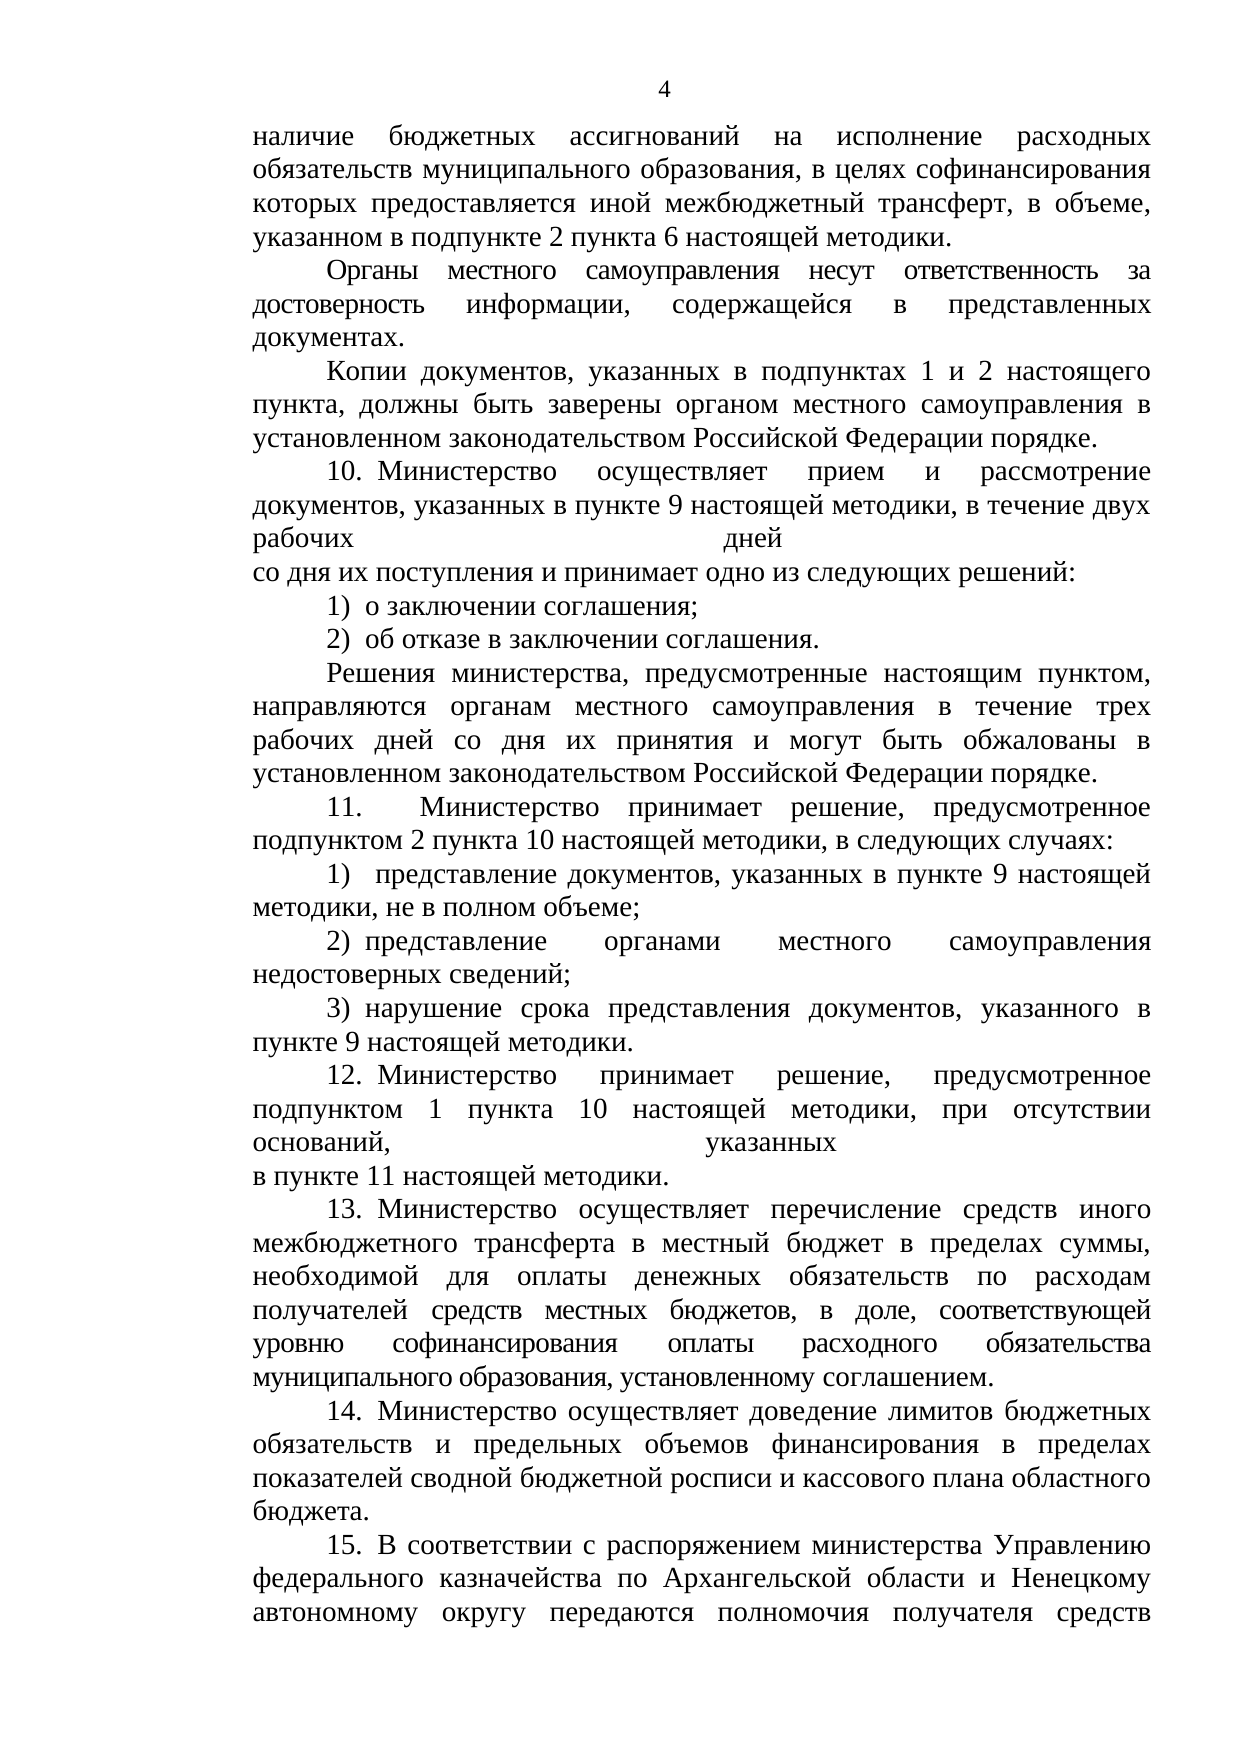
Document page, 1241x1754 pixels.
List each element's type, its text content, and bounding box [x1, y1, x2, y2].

text 13. Министерство осуществляет перечисление средств иного межбюджетного трансферта в местный бюджет в пределах суммы, необходимой для оплаты денежных обязательств по расходам получателей средств местных бюджетов, в доле, соответствующей уровню софинансирования оплаты расходного обязательства муниципального образования, установленному соглашением. [252, 1191, 1152, 1393]
text Органы местного самоуправления несут ответственность за достоверность информации, содержащейся в представленных документах. [252, 252, 1152, 353]
text 1) представление документов, указанных в пункте 9 настоящей методики, не в полном объеме; [252, 856, 1152, 923]
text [252, 1527, 1152, 1627]
text 2) об отказе в заключении соглашения. [252, 621, 1152, 655]
text 1) о заключении соглашения; [252, 588, 1152, 621]
text Копии документов, указанных в подпунктах 1 и 2 настоящего пункта, должны быть заверены органом местного самоуправления в установленном законодательством Российской Федерации порядке. [252, 353, 1152, 453]
text Решения министерства, предусмотренные настоящим пунктом, направляются органам местного самоуправления в течение трех рабочих дней со дня их принятия и могут быть обжалованы в установленном законодательством Российской Федерации порядке. [252, 655, 1152, 789]
text 2) представление органами местного самоуправления недостоверных сведений; [252, 923, 1152, 990]
text 10. Министерство осуществляет прием и рассмотрение документов, указанных в пункте 9 настоящей методики, в течение двух рабочих дней со дня их поступления и принимает одно из следующих решений: [252, 453, 1152, 588]
text 3) нарушение срока представления документов, указанного в пункте 9 настоящей методики. [252, 990, 1152, 1057]
text 14. Министерство осуществляет доведение лимитов бюджетных обязательств и предельных объемов финансирования в пределах показателей сводной бюджетной росписи и кассового плана областного бюджета. [252, 1393, 1152, 1527]
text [252, 118, 1152, 252]
text 12. Министерство принимает решение, предусмотренное подпунктом 1 пункта 10 настоящей методики, при отсутствии оснований, указанных в пункте 11 настоящей методики. [252, 1057, 1152, 1191]
text 11. Министерство принимает решение, предусмотренное подпунктом 2 пункта 10 настоящей методики, в следующих случаях: [252, 789, 1152, 856]
